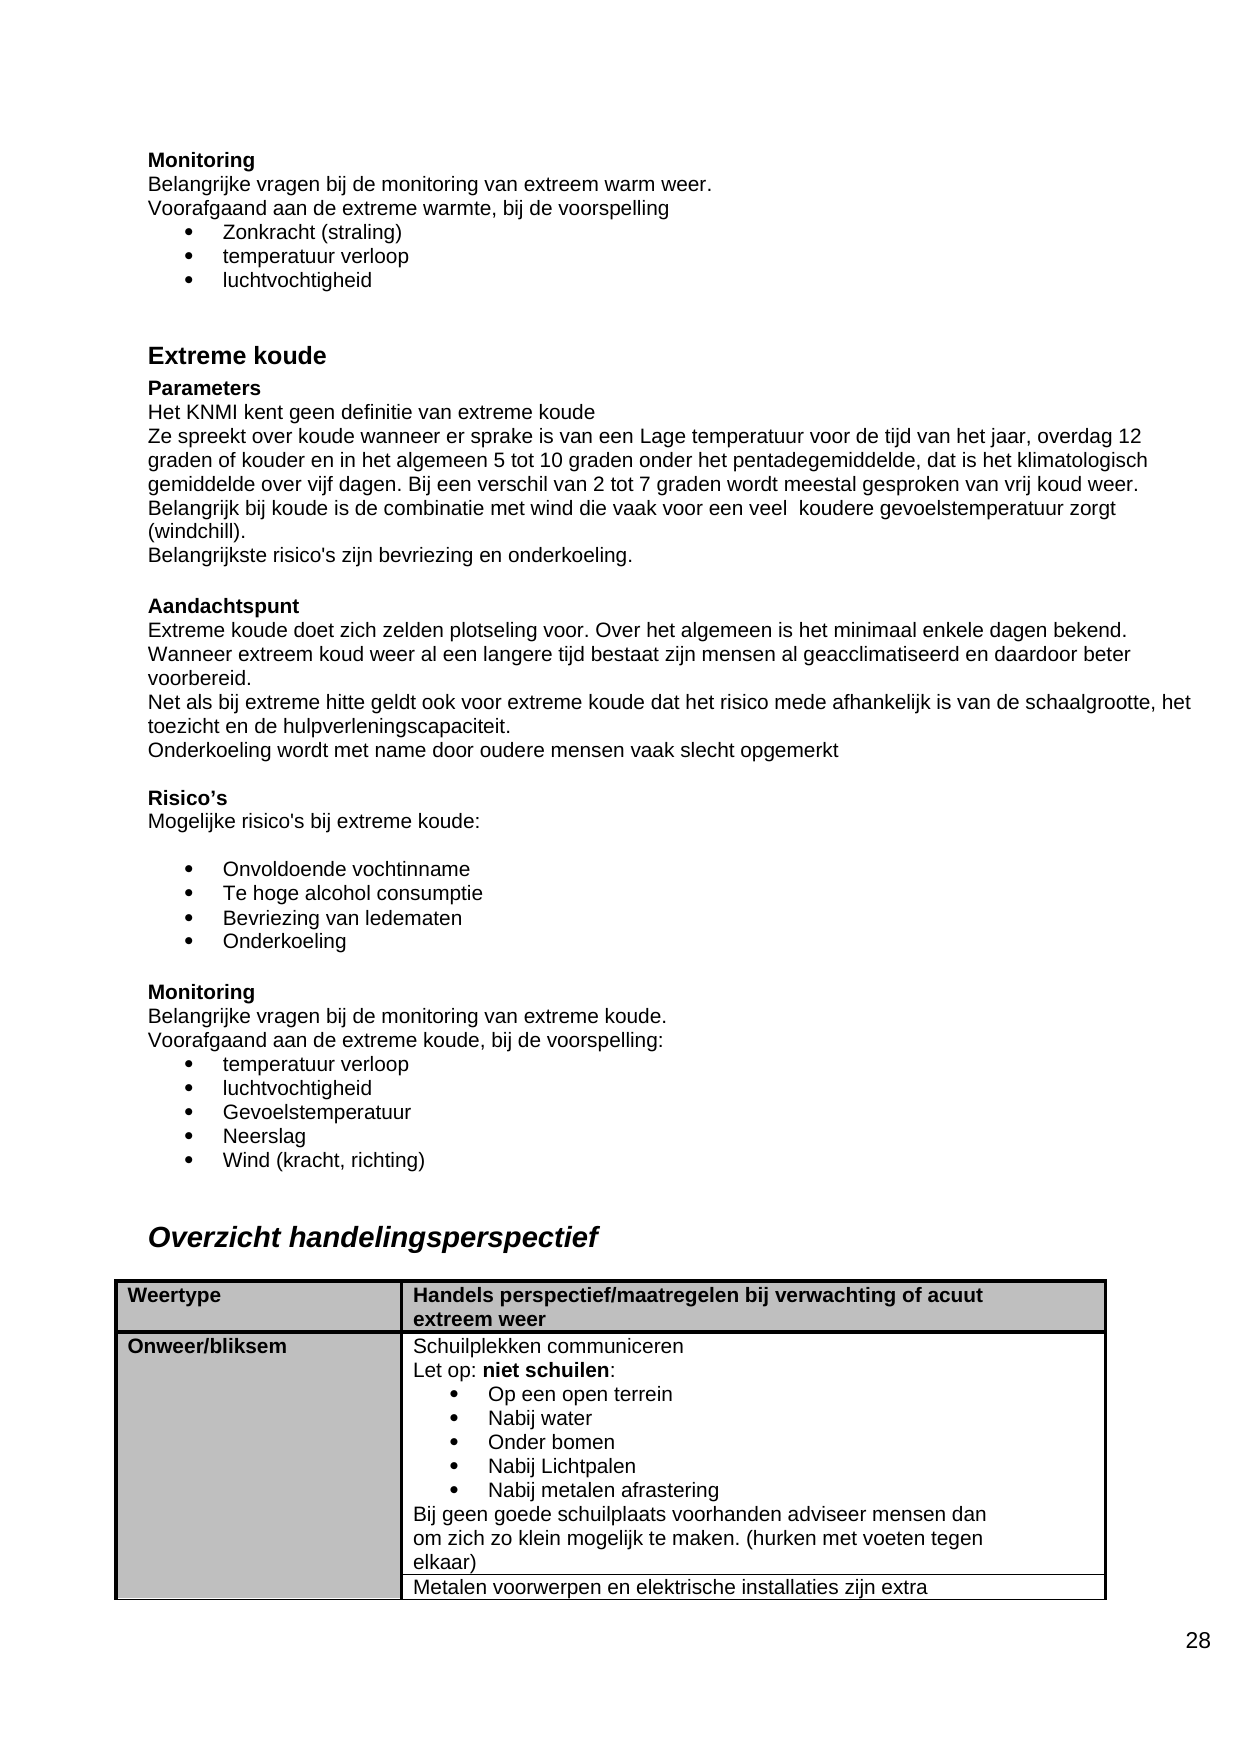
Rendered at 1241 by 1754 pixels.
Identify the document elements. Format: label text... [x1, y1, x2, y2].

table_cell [403, 1575, 1104, 1598]
list Gevoelstemperatuur [185, 1100, 1211, 1124]
text Net als bij extreme hitte geldt ook voor extreme koude dat het risico mede afhankelijk is van de schaalgrootte, het toezicht en de hulpverleningscapaciteit. [148, 689, 1211, 737]
text Voorafgaand aan de extreme koude, bij de voorspelling: [148, 1028, 1211, 1052]
text Monitoring [148, 980, 1211, 1004]
text Risico’s [148, 785, 1211, 809]
text Extreme koude doet zich zelden plotseling voor. Over het algemeen is het minimaal enkele dagen bekend. [148, 618, 1211, 642]
list Onderkoeling [185, 929, 1211, 953]
table_header Weertype [118, 1283, 400, 1330]
table_cell Onweer/bliksem [118, 1334, 400, 1598]
text Overzicht handelingsperspectief [148, 1220, 1108, 1253]
list Te hoge alcohol consumptie [185, 881, 1211, 905]
text Ze spreekt over koude wanneer er sprake is van een Lage temperatuur voor de tijd van het jaar, overdag 12 graden of kouder en in het algemeen 5 tot 10 graden onder het pentadegemiddelde, dat is het klimatologisch gemiddelde over vijf dagen. Bij een verschil van 2 tot 7 graden wordt meestal gesproken van vrij koud weer. [148, 423, 1211, 495]
table_cell Schuilplekken communiceren Let op: niet schuilen: Op een open terrein Nabij water Onder bomen Nabij Lichtpalen Nabij metalen afrastering Bij geen goede schuilplaats voorhanden adviseer mensen dan om zich zo klein mogelijk te maken. (hurken met voeten tegen elkaar) [403, 1334, 1104, 1573]
text Monitoring [148, 148, 1211, 172]
list luchtvochtigheid [185, 1076, 1211, 1100]
list Onvoldoende vochtinname [185, 857, 1211, 881]
table_header Handels perspectief/maatregelen bij verwachting of acuut extreem weer [403, 1283, 1104, 1330]
subtitle Extreme koude [148, 341, 1211, 369]
text Het KNMI kent geen definitie van extreme koude [148, 399, 1211, 423]
list Bevriezing van ledematen [185, 905, 1211, 929]
text Belangrijke vragen bij de monitoring van extreme koude. [148, 1004, 1211, 1028]
list Zonkracht (straling) [185, 219, 1211, 243]
list temperatuur verloop [185, 1052, 1211, 1076]
list temperatuur verloop [185, 243, 1211, 268]
list Wind (kracht, richting) [185, 1148, 1211, 1172]
text Parameters [148, 376, 1211, 399]
text Wanneer extreem koud weer al een langere tijd bestaat zijn mensen al geacclimatiseerd en daardoor beter voorbereid. [148, 642, 1211, 689]
list luchtvochtigheid [185, 268, 1211, 292]
list Neerslag [185, 1124, 1211, 1148]
text Mogelijke risico's bij extreme koude: [148, 809, 1211, 833]
text Belangrijk bij koude is de combinatie met wind die vaak voor een veel koudere gevoelstemperatuur zorgt (windchill). [148, 495, 1211, 543]
text Belangrijke vragen bij de monitoring van extreem warm weer. [148, 172, 1211, 196]
text Onderkoeling wordt met name door oudere mensen vaak slecht opgemerkt [148, 737, 1211, 761]
text Voorafgaand aan de extreme warmte, bij de voorspelling [148, 196, 1211, 219]
text Belangrijkste risico's zijn bevriezing en onderkoeling. [148, 543, 1211, 567]
text Aandachtspunt [148, 594, 1211, 618]
